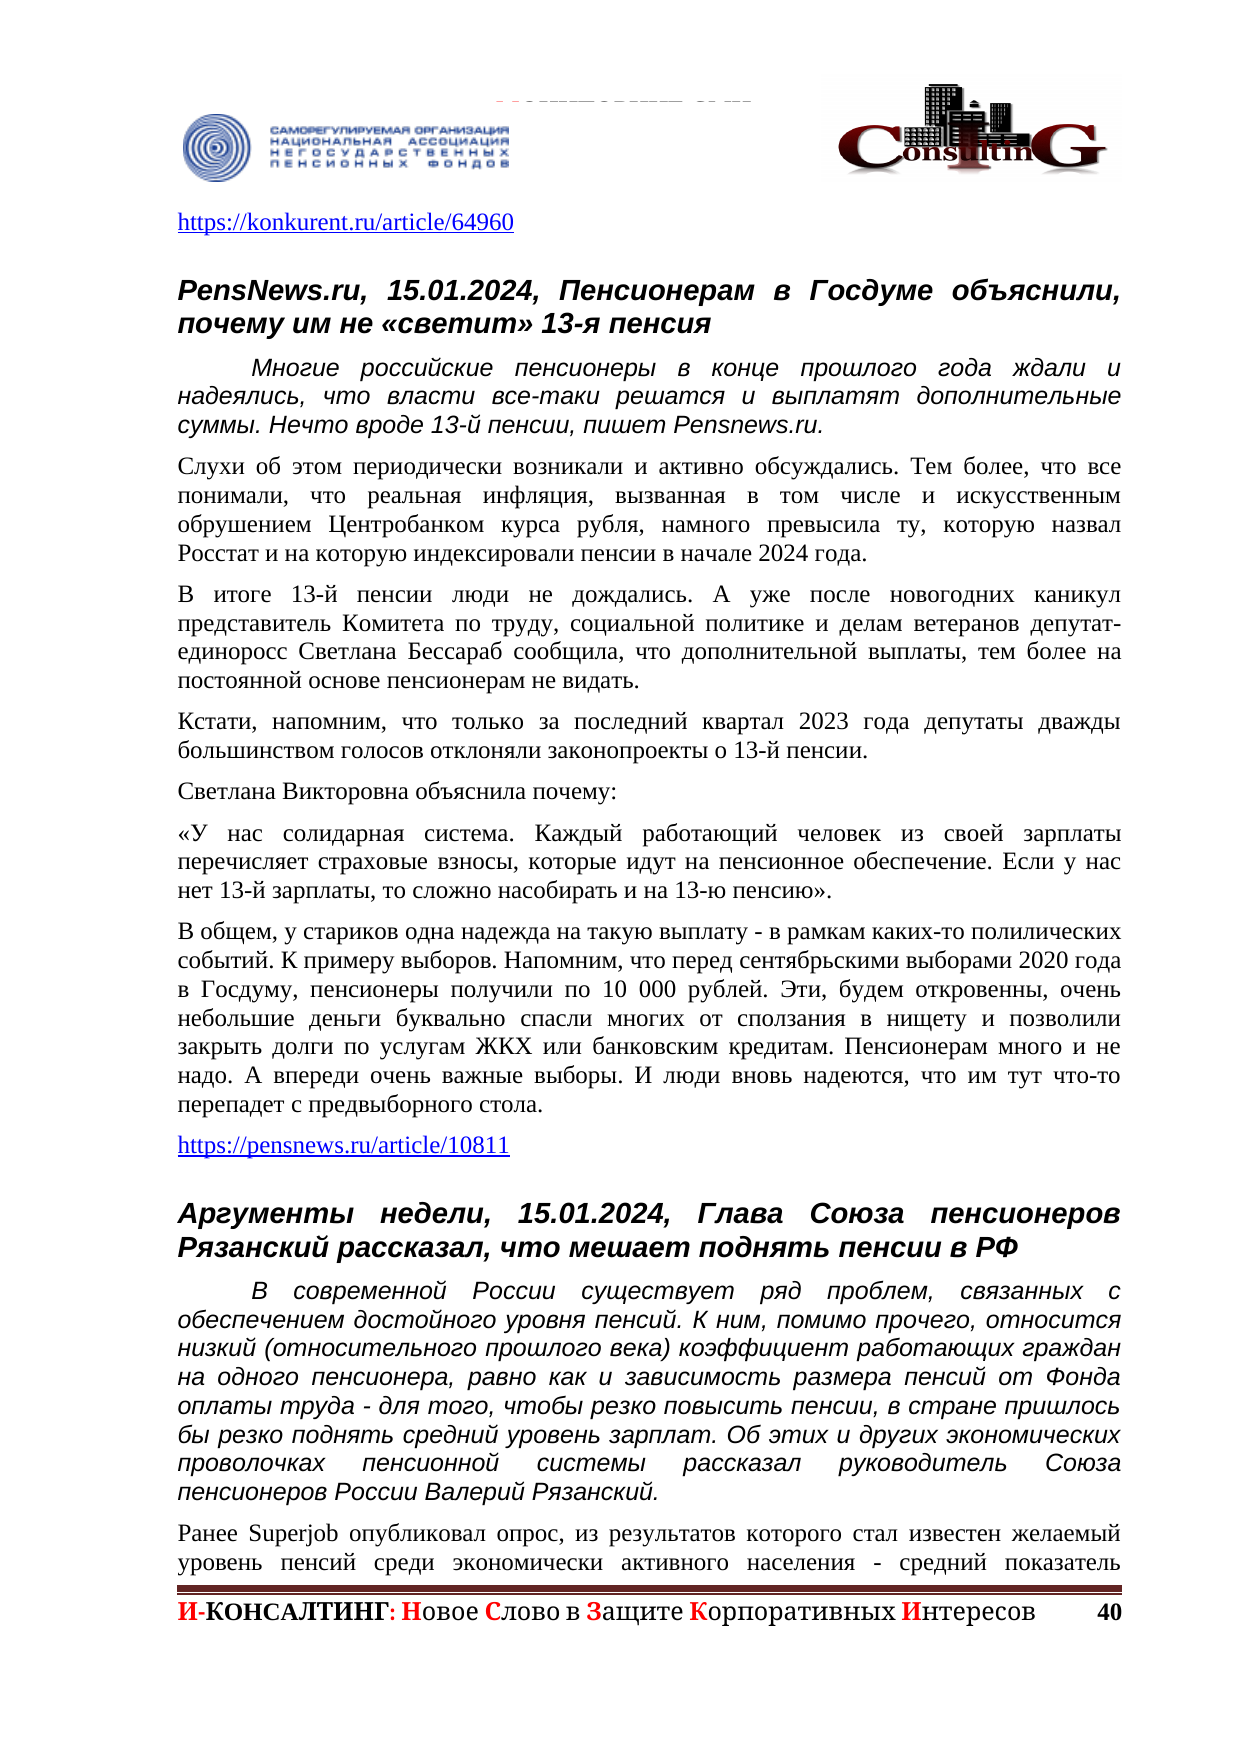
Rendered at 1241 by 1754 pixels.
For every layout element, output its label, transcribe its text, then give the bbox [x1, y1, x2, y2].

text В итоге 13-й пенсии люди не дождались. А уже после новогодних каникул представитель Комитета по труду, социальной политике и делам ветеранов депутат-единоросс Светлана Бессараб сообщила, что дополнительной выплаты, тем более на постоянной основе пенсионерам не видать. [177, 579, 1122, 694]
text Кстати, напомним, что только за последний квартал 2023 года депутаты дважды большинством голосов отклоняли законопроекты о 13-й пенсии. [177, 706, 1122, 764]
text https://konkurent.ru/article/64960 [177, 207, 1122, 236]
text В общем, у стариков одна надежда на такую выплату - в рамкам каких-то полилических событий. К примеру выборов. Напомним, что перед сентябрьскими выборами 2020 года в Госдуму, пенсионеры получили по 10 000 рублей. Эти, будем откровенны, очень небольшие деньги буквально спасли многих от сползания в нищету и позволили закрыть долги по услугам ЖКХ или банковским кредитам. Пенсионерам много и не надо. А впереди очень важные выборы. И люди вновь надеются, что им тут что-то перепадет с предвыборного стола. [177, 916, 1122, 1118]
text «У нас солидарная система. Каждый работающий человек из своей зарплаты перечисляет страховые взносы, которые идут на пенсионное обеспечение. Если у нас нет 13-й зарплаты, то сложно насобирать и на 13-ю пенсию». [177, 818, 1122, 904]
subtitle PensNews.ru, 15.01.2024, Пенсионерам в Госдуме объяснили, почему им не «светит» 13-я пенсия [177, 273, 1122, 340]
subtitle Аргументы недели, 15.01.2024, Глава Союза пенсионеров Рязанский рассказал, что мешает поднять пенсии в РФ [177, 1196, 1122, 1263]
text https://pensnews.ru/article/10811 [177, 1130, 1122, 1159]
picture [183, 114, 509, 182]
text Светлана Викторовна объяснила почему: [177, 776, 1122, 805]
subtitle В современной России существует ряд проблем, связанных с обеспечением достойного уровня пенсий. К ним, помимо прочего, относится низкий (относительного прошлого века) коэффициент работающих граждан на одного пенсионера, равно как и зависимость размера пенсий от Фонда оплаты труда - для того, чтобы резко повысить пенсии, в стране пришлось бы резко поднять средний уровень зарплат. Об этих и других экономических проволочках пенсионной системы рассказал руководитель Союза пенсионеров России Валерий Рязанский. [177, 1276, 1122, 1506]
picture [821, 73, 1122, 182]
subtitle Многие российские пенсионеры в конце прошлого года ждали и надеялись, что власти все-таки решатся и выплатят дополнительные суммы. Нечто вроде 13-й пенсии, пишет Pensnews.ru. [177, 353, 1122, 439]
text Слухи об этом периодически возникали и активно обсуждались. Тем более, что все понимали, что реальная инфляция, вызванная в том числе и искусственным обрушением Центробанком курса рубля, намного превысила ту, которую назвал Росстат и на которую индексировали пенсии в начале 2024 года. [177, 451, 1122, 566]
